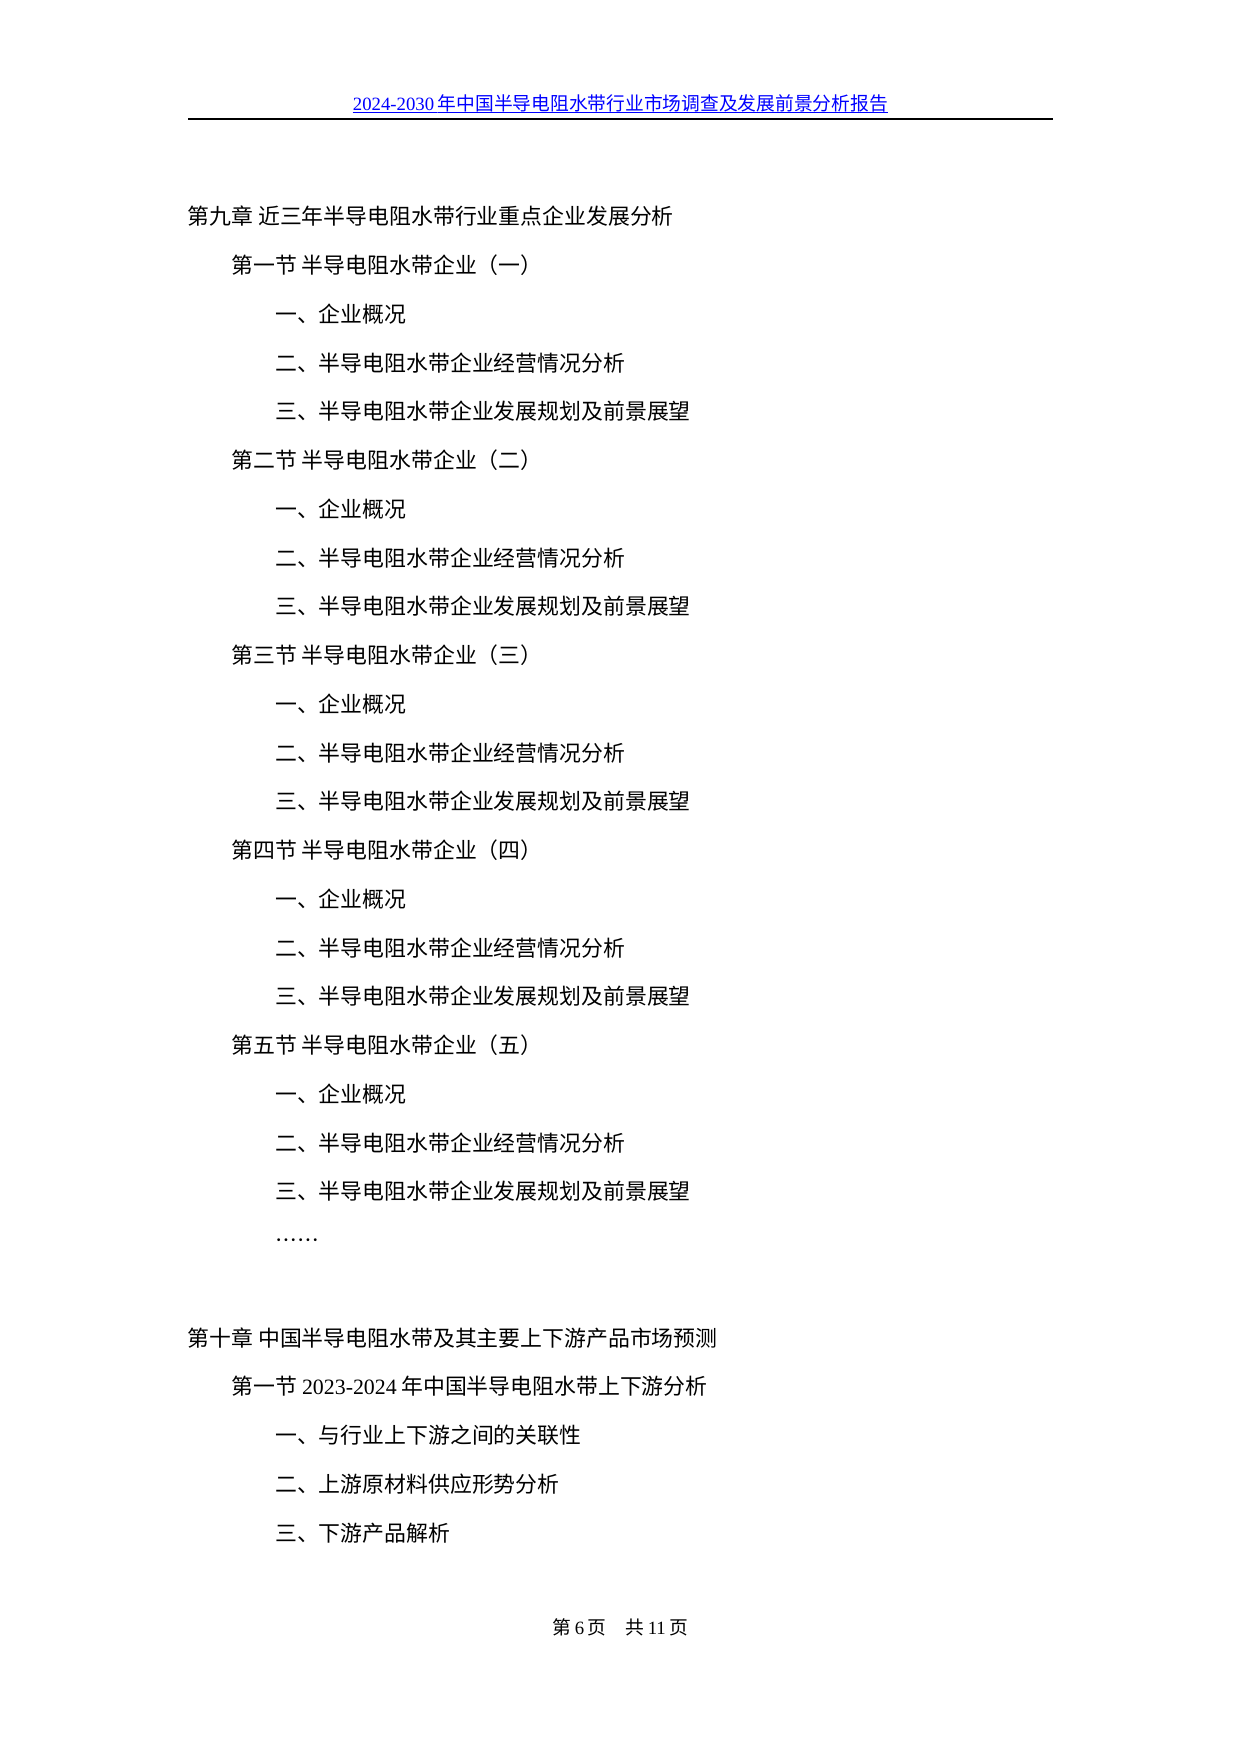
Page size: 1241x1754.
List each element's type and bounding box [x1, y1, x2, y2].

text [187, 150, 1053, 1548]
